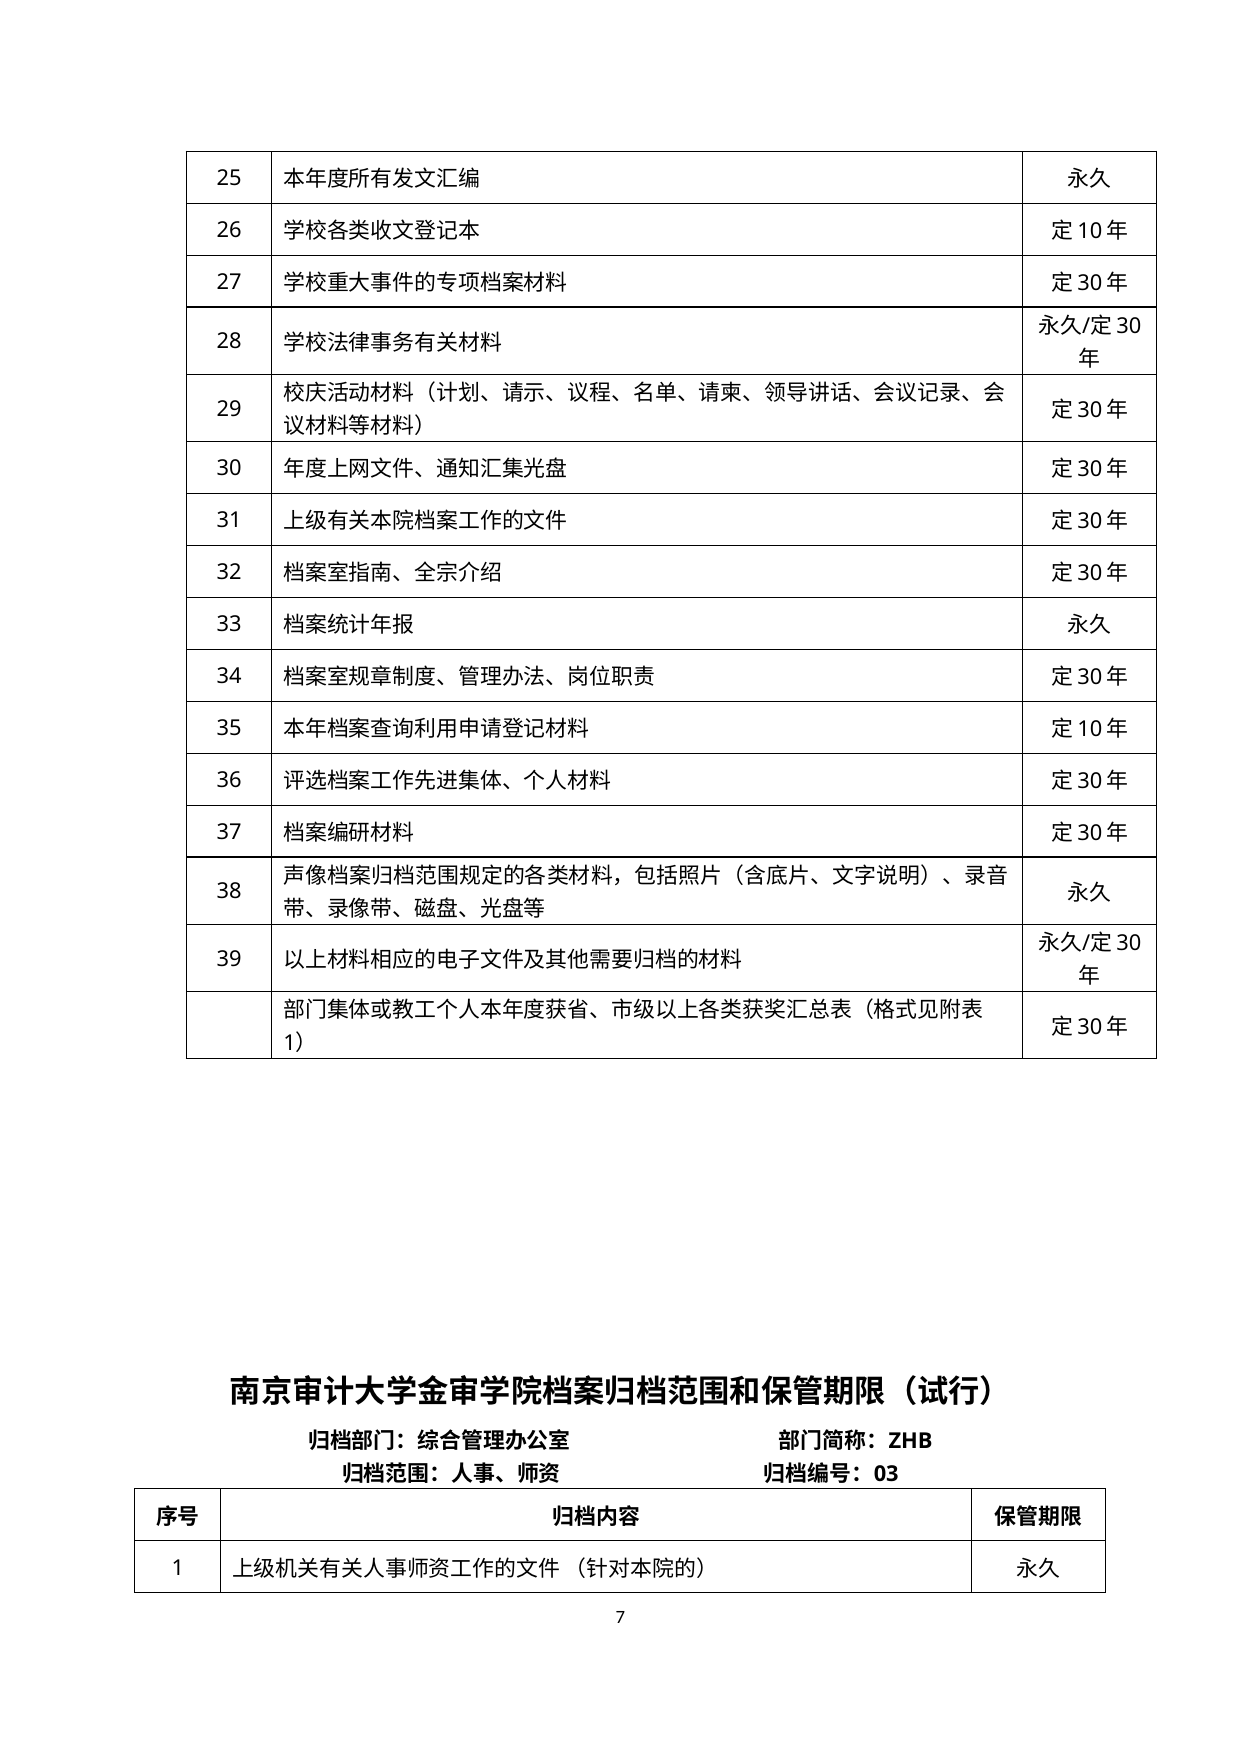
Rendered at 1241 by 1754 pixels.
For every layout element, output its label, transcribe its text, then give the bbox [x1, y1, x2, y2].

table_cell 永久/定30年 [1023, 925, 1156, 991]
table_cell 31 [187, 494, 271, 544]
text 南京审计大学金审学院档案归档范围和保管期限（试行） [187, 1356, 1053, 1422]
table_cell 学校各类收文登记本 [272, 204, 1022, 254]
table_cell 33 [187, 598, 271, 648]
table_cell 32 [187, 546, 271, 597]
table_cell 上级机关有关人事师资工作的文件 （针对本院的） [221, 1541, 971, 1592]
table_cell 定30年 [1023, 494, 1156, 544]
table_cell 上级有关本院档案工作的文件 [272, 494, 1022, 544]
table_cell 永久 [1023, 858, 1156, 923]
table_cell 29 [187, 375, 271, 441]
table_cell 25 [187, 152, 271, 202]
table_cell 本年档案查询利用申请登记材料 [272, 702, 1022, 752]
table_cell 28 [187, 308, 271, 373]
table_cell 定30年 [1023, 992, 1156, 1058]
text 归档范围：人事、师资 归档编号：03 [187, 1455, 1053, 1488]
table_cell 35 [187, 702, 271, 752]
table_cell 校庆活动材料（计划、请示、议程、名单、请柬、领导讲话、会议记录、会议材料等材料） [272, 375, 1022, 441]
table_cell 定30年 [1023, 754, 1156, 804]
table_cell 定10年 [1023, 702, 1156, 752]
table_cell 26 [187, 204, 271, 254]
table_cell 部门集体或教工个人本年度获省、市级以上各类获奖汇总表（格式见附表1） [272, 992, 1022, 1058]
table_cell 1 [135, 1541, 220, 1592]
table_cell 声像档案归档范围规定的各类材料，包括照片（含底片、文字说明）、录音带、录像带、磁盘、光盘等 [272, 858, 1022, 923]
table_cell [187, 992, 271, 1058]
table_cell 评选档案工作先进集体、个人材料 [272, 754, 1022, 804]
table_header 归档内容 [221, 1489, 971, 1540]
table_cell 39 [187, 925, 271, 991]
table_cell 永久/定30年 [1023, 308, 1156, 373]
table_cell 38 [187, 858, 271, 923]
table_header 序号 [135, 1489, 220, 1540]
table_cell 36 [187, 754, 271, 804]
table_cell 定30年 [1023, 256, 1156, 306]
table_cell 永久 [1023, 598, 1156, 648]
table_cell 定30年 [1023, 650, 1156, 701]
table_cell 学校重大事件的专项档案材料 [272, 256, 1022, 306]
table_cell 37 [187, 806, 271, 856]
table_cell 34 [187, 650, 271, 701]
table_cell 本年度所有发文汇编 [272, 152, 1022, 202]
table_cell 定30年 [1023, 442, 1156, 493]
table_cell 永久 [972, 1541, 1105, 1592]
table_cell 定30年 [1023, 546, 1156, 597]
table_cell 学校法律事务有关材料 [272, 308, 1022, 373]
table_cell 27 [187, 256, 271, 306]
table_cell 档案室规章制度、管理办法、岗位职责 [272, 650, 1022, 701]
text 归档部门：综合管理办公室 部门简称：ZHB [187, 1422, 1053, 1455]
table_cell 档案室指南、全宗介绍 [272, 546, 1022, 597]
table_header 保管期限 [972, 1489, 1105, 1540]
table_cell 永久 [1023, 152, 1156, 202]
table_cell 30 [187, 442, 271, 493]
table_cell 年度上网文件、通知汇集光盘 [272, 442, 1022, 493]
table_cell 档案编研材料 [272, 806, 1022, 856]
table_cell 定10年 [1023, 204, 1156, 254]
table_cell 定30年 [1023, 806, 1156, 856]
table_cell 以上材料相应的电子文件及其他需要归档的材料 [272, 925, 1022, 991]
table_cell 档案统计年报 [272, 598, 1022, 648]
table_cell 定30年 [1023, 375, 1156, 441]
